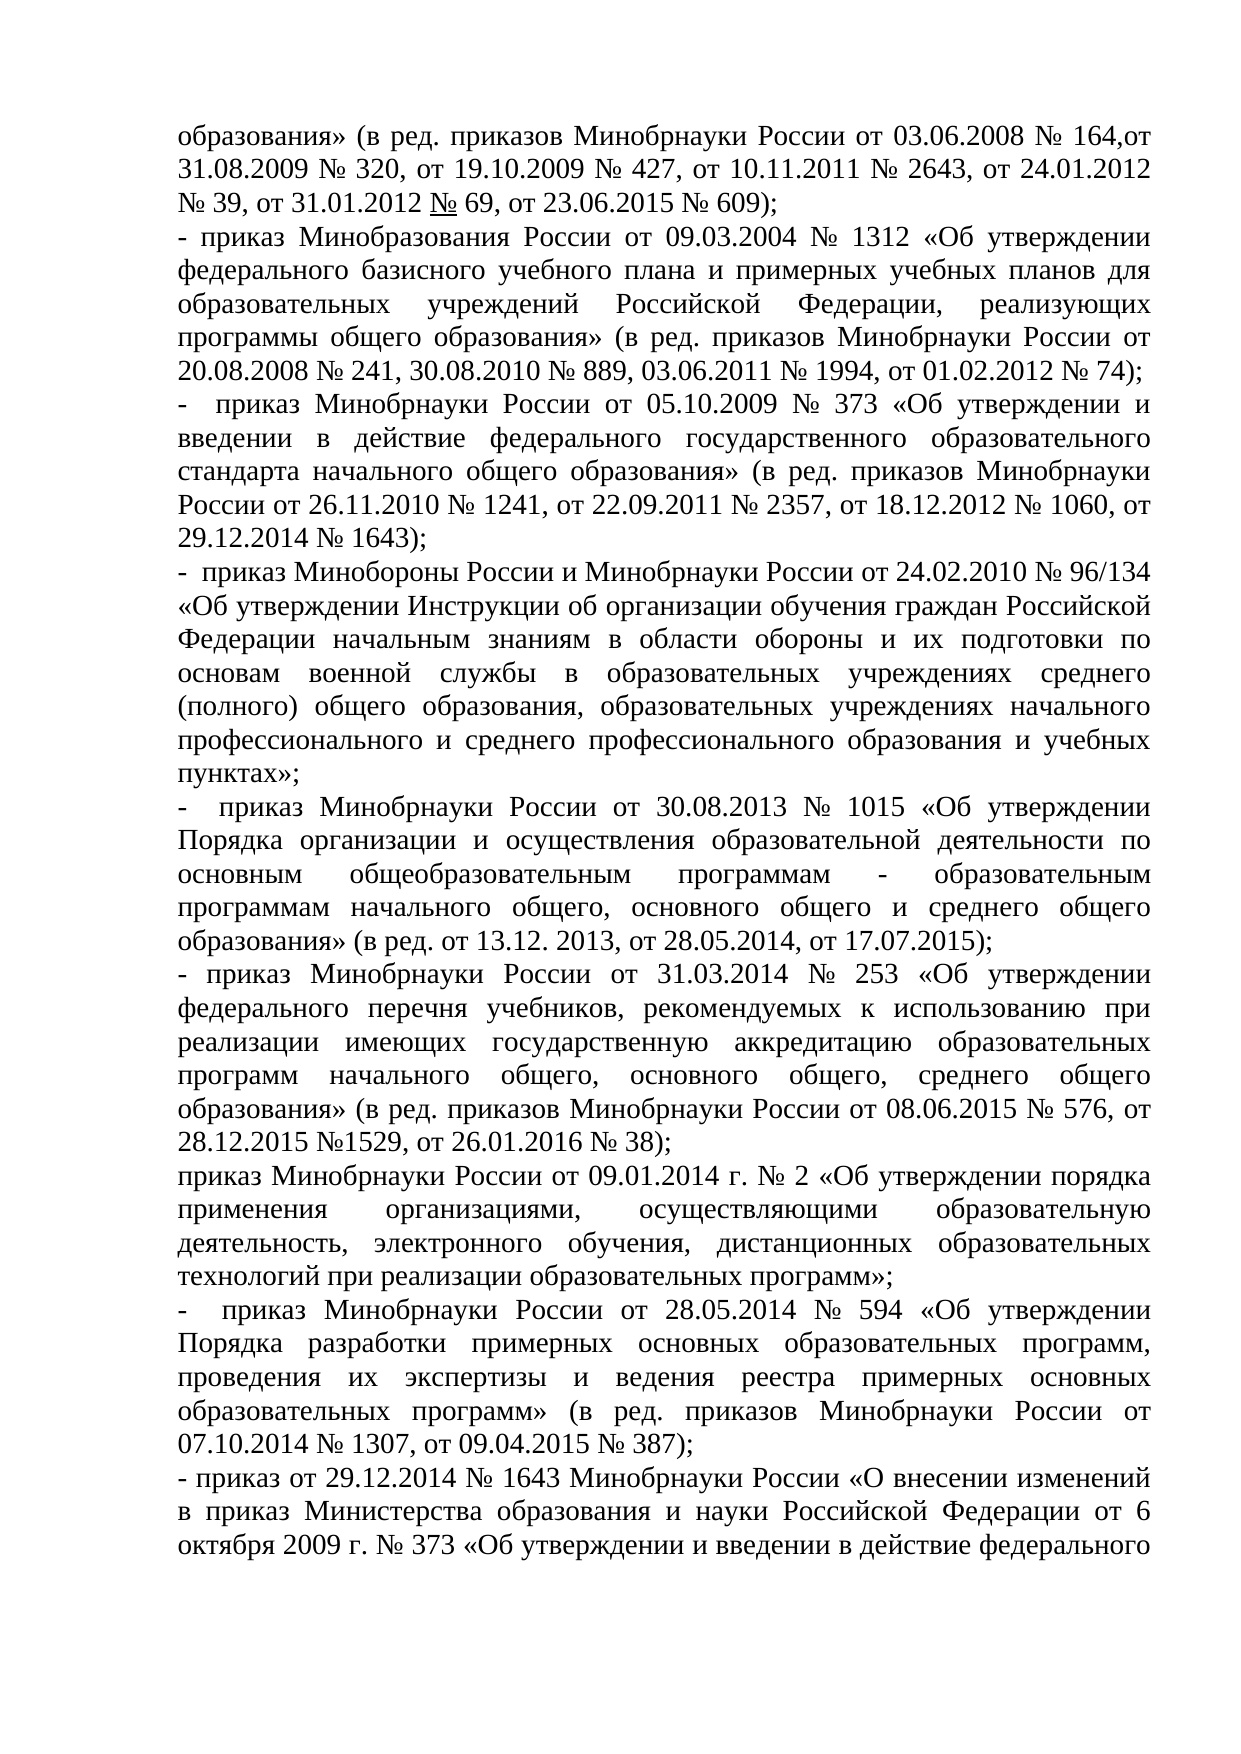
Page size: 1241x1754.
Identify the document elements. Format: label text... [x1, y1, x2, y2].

text - приказ Минобрнауки России от 05.10.2009 № 373 «Об утверждении и введении в действие федерального государственного образовательного стандарта начального общего образования» (в ред. приказов Минобрнауки России от 26.11.2010 № 1241, от 22.09.2011 № 2357, от 18.12.2012 № 1060, от 29.12.2014 № 1643); [177, 386, 1152, 554]
text - приказ Минобрнауки России от 30.08.2013 № 1015 «Об утверждении Порядка организации и осуществления образовательной деятельности по основным общеобразовательным программам - образовательным программам начального общего, основного общего и среднего общего образования» (в ред. от 13.12. 2013, от 28.05.2014, от 17.07.2015); [177, 789, 1152, 957]
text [177, 118, 1152, 219]
text приказ Минобрнауки России от 09.01.2014 г. № 2 «Об утверждении порядка применения организациями, осуществляющими образовательную деятельность, электронного обучения, дистанционных образовательных технологий при реализации образовательных программ»; [177, 1158, 1152, 1292]
text - приказ Минобрнауки России от 31.03.2014 № 253 «Об утверждении федерального перечня учебников, рекомендуемых к использованию при реализации имеющих государственную аккредитацию образовательных программ начального общего, основного общего, среднего общего образования» (в ред. приказов Минобрнауки России от 08.06.2015 № 576, от 28.12.2015 №1529, от 26.01.2016 № 38); [177, 957, 1152, 1158]
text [177, 1460, 1152, 1560]
text - приказ Минобразования России от 09.03.2004 № 1312 «Об утверждении федерального базисного учебного плана и примерных учебных планов для образовательных учреждений Российской Федерации, реализующих программы общего образования» (в ред. приказов Минобрнауки России от 20.08.2008 № 241, 30.08.2010 № 889, 03.06.2011 № 1994, от 01.02.2012 № 74); [177, 219, 1152, 386]
text - приказ Минобороны России и Минобрнауки России от 24.02.2010 № 96/134 «Об утверждении Инструкции об организации обучения граждан Российской Федерации начальным знаниям в области обороны и их подготовки по основам военной службы в образовательных учреждениях среднего (полного) общего образования, образовательных учреждениях начального профессионального и среднего профессионального образования и учебных пунктах»; [177, 554, 1152, 789]
text - приказ Минобрнауки России от 28.05.2014 № 594 «Об утверждении Порядка разработки примерных основных образовательных программ, проведения их экспертизы и ведения реестра примерных основных образовательных программ» (в ред. приказов Минобрнауки России от 07.10.2014 № 1307, от 09.04.2015 № 387); [177, 1292, 1152, 1460]
